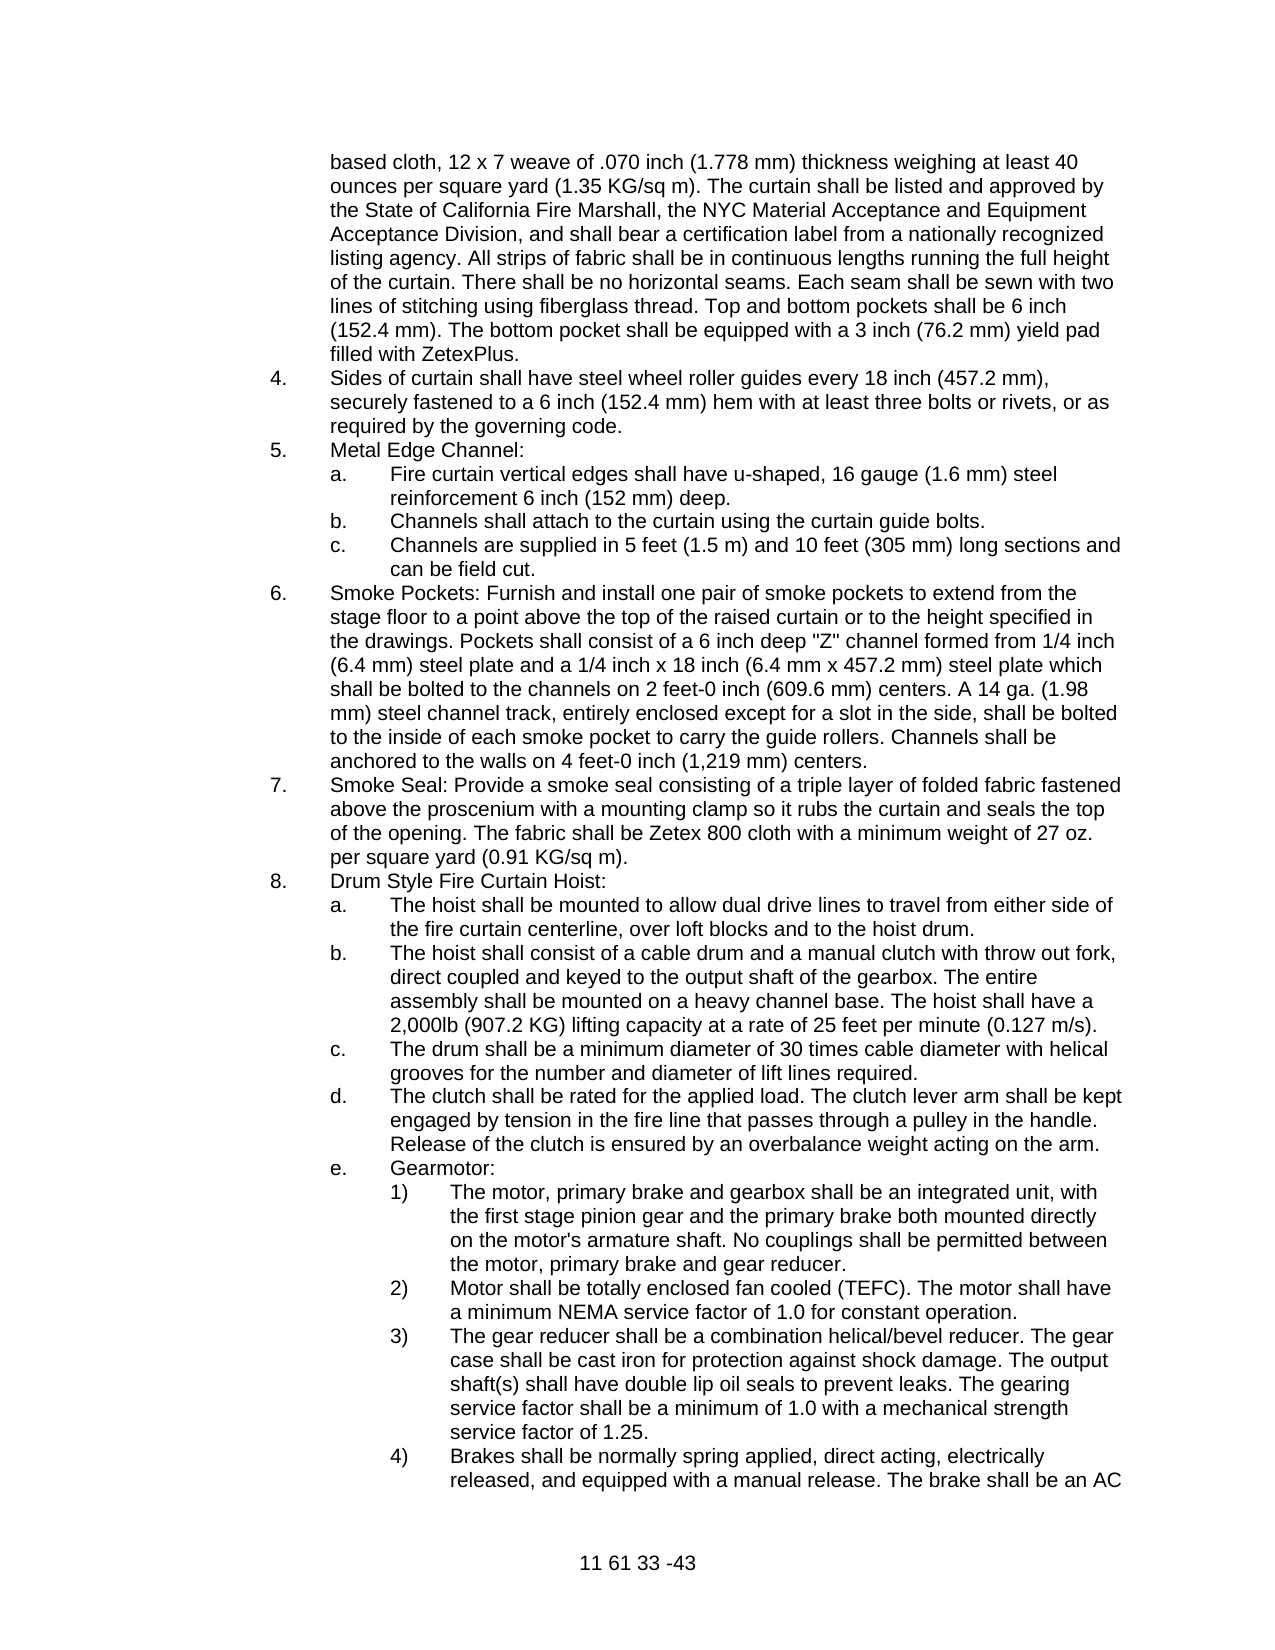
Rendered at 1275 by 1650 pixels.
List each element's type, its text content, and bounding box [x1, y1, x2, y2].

list Sides of curtain shall have steel wheel roller guides every 18 inch (457.2 mm), securely fastened to a 6 inch (152.4 mm) hem with at least three bolts or rivets, or as required by the governing code. [270, 366, 1125, 437]
list The clutch shall be rated for the applied load. The clutch lever arm shall be kept engaged by tension in the fire line that passes through a pulley in the handle. Release of the clutch is ensured by an overbalance weight acting on the arm. [330, 1084, 1125, 1156]
list The motor, primary brake and gearbox shall be an integrated unit, with the first stage pinion gear and the primary brake both mounted directly on the motor's armature shaft. No couplings shall be permitted between the motor, primary brake and gear reducer. [390, 1180, 1125, 1276]
list Motor shall be totally enclosed fan cooled (TEFC). The motor shall have a minimum NEMA service factor of 1.0 for constant operation. [390, 1276, 1125, 1324]
list Metal Edge Channel: [270, 437, 1125, 461]
list The hoist shall be mounted to allow dual drive lines to travel from either side of the fire curtain centerline, over loft blocks and to the hoist drum. [330, 893, 1125, 941]
list Channels are supplied in 5 feet (1.5 m) and 10 feet (305 mm) long sections and can be field cut. [330, 533, 1125, 581]
list Drum Style Fire Curtain Hoist: [270, 869, 1125, 893]
list Smoke Seal: Provide a smoke seal consisting of a triple layer of folded fabric fastened above the proscenium with a mounting clamp so it rubs the curtain and seals the top of the opening. The fabric shall be Zetex 800 cloth with a minimum weight of 27 oz. per square yard (0.91 KG/sq m). [270, 773, 1125, 869]
list Fire curtain vertical edges shall have u-shaped, 16 gauge (1.6 mm) steel reinforcement 6 inch (152 mm) deep. [330, 461, 1125, 509]
list The gear reducer shall be a combination helical/bevel reducer. The gear case shall be cast iron for protection against shock damage. The output shaft(s) shall have double lip oil seals to prevent leaks. The gearing service factor shall be a minimum of 1.0 with a mechanical strength service factor of 1.25. [390, 1324, 1125, 1444]
list Smoke Pockets: Furnish and install one pair of smoke pockets to extend from the stage floor to a point above the top of the raised curtain or to the height specified in the drawings. Pockets shall consist of a 6 inch deep "Z" channel formed from 1/4 inch (6.4 mm) steel plate and a 1/4 inch x 18 inch (6.4 mm x 457.2 mm) steel plate which shall be bolted to the channels on 2 feet-0 inch (609.6 mm) centers. A 14 ga. (1.98 mm) steel channel track, entirely enclosed except for a slot in the side, shall be bolted to the inside of each smoke pocket to carry the guide rollers. Channels shall be anchored to the walls on 4 feet-0 inch (1,219 mm) centers. [270, 581, 1125, 773]
list The hoist shall consist of a cable drum and a manual clutch with throw out fork, direct coupled and keyed to the output shaft of the gearbox. The entire assembly shall be mounted on a heavy channel base. The hoist shall have a 2,000lb (907.2 KG) lifting capacity at a rate of 25 feet per minute (0.127 m/s). [330, 941, 1125, 1036]
list The drum shall be a minimum diameter of 30 times cable diameter with helical grooves for the number and diameter of lift lines required. [330, 1036, 1125, 1084]
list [270, 150, 1125, 366]
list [390, 1444, 1125, 1492]
list Channels shall attach to the curtain using the curtain guide bolts. [330, 509, 1125, 533]
list Gearmotor: [330, 1156, 1125, 1180]
